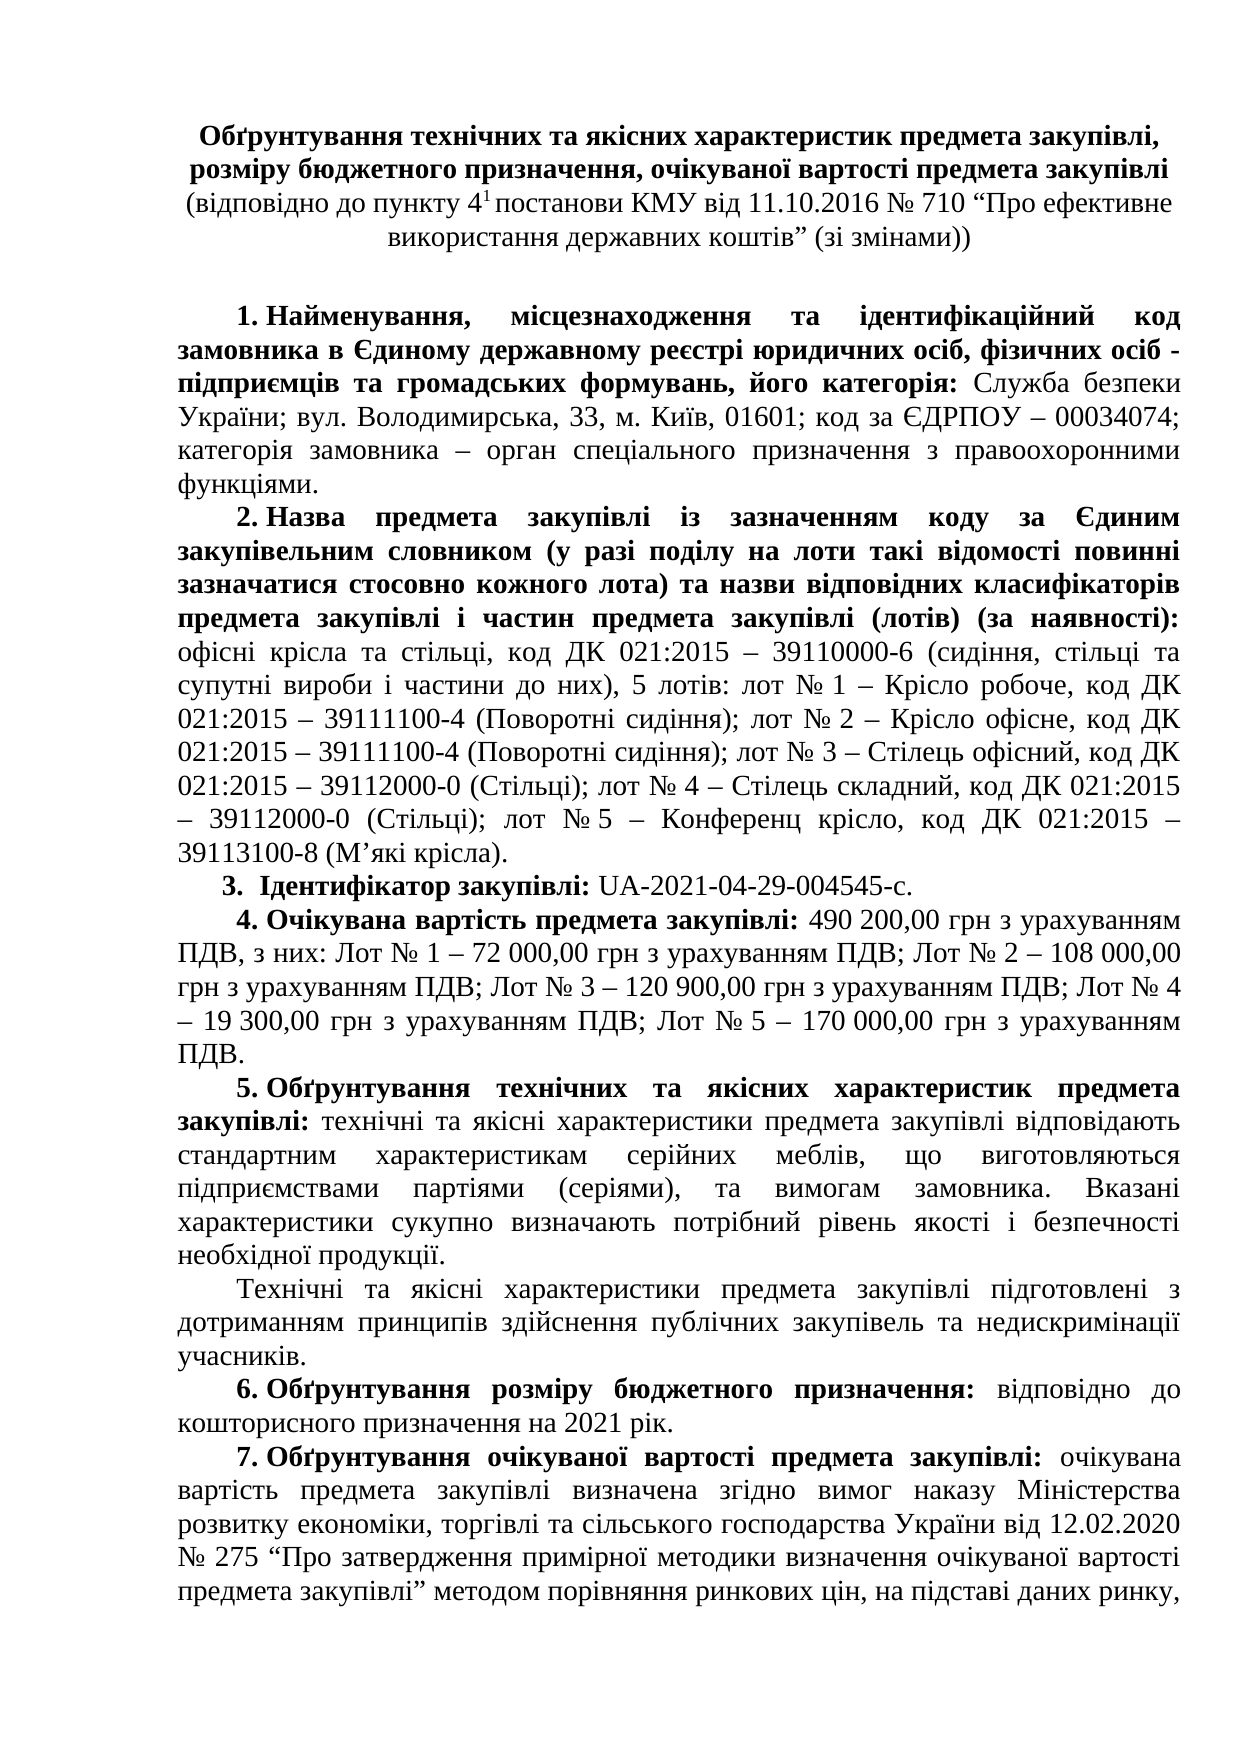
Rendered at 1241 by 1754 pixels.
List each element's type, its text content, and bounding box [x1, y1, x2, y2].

text (відповідно до пункту 41 постанови КМУ від 11.10.2016 № 710 “Про ефективне використання державних коштів” (зі змінами)) [177, 185, 1181, 252]
list Найменування, місцезнаходження та ідентифікаційний код замовника в Єдиному державному реєстрі юридичних осіб, фізичних осіб - підприємців та громадських формувань, його категорія: Служба безпеки України; вул. Володимирська, 33, м. Київ, 01601; код за ЄДРПОУ – 00034074; категорія замовника – орган спеціального призначення з правоохоронними функціями. [177, 298, 1181, 499]
list Технічні та якісні характеристики предмета закупівлі підготовлені з дотриманням принципів здійснення публічних закупівель та недискримінації учасників. [177, 1271, 1181, 1372]
list Очікувана вартість предмета закупівлі: 490 200,00 грн з урахуванням ПДВ, з них: Лот № 1 – 72 000,00 грн з урахуванням ПДВ; Лот № 2 – 108 000,00 грн з урахуванням ПДВ; Лот № 3 – 120 900,00 грн з урахуванням ПДВ; Лот № 4 – 19 300,00 грн з урахуванням ПДВ; Лот № 5 – 170 000,00 грн з урахуванням ПДВ. [177, 902, 1181, 1070]
list Ідентифікатор закупівлі: UA-2021-04-29-004545-c. [222, 868, 1181, 902]
list Обґрунтування розміру бюджетного призначення: відповідно до кошторисного призначення на 2021 рік. [177, 1372, 1181, 1439]
list Назва предмета закупівлі із зазначенням коду за Єдиним закупівельним словником (у разі поділу на лоти такі відомості повинні зазначатися стосовно кожного лота) та назви відповідних класифікаторів предмета закупівлі і частин предмета закупівлі (лотів) (за наявності): офісні крісла та стільці, код ДК 021:2015 – 39110000-6 (сидіння, стільці та супутні вироби і частини до них), 5 лотів: лот № 1 – Крісло робоче, код ДК 021:2015 – 39111100-4 (Поворотні сидіння); лот № 2 – Крісло офісне, код ДК 021:2015 – 39111100-4 (Поворотні сидіння); лот № 3 – Стілець офісний, код ДК 021:2015 – 39112000-0 (Стільці); лот № 4 – Стілець складний, код ДК 021:2015 – 39112000-0 (Стільці); лот № 5 – Конференц крісло, код ДК 021:2015 – 39113100-8 (М’які крісла). [177, 499, 1181, 868]
list Обґрунтування технічних та якісних характеристик предмета закупівлі: технічні та якісні характеристики предмета закупівлі відповідають стандартним характеристикам серійних меблів, що виготовляються підприємствами партіями (серіями), та вимогам замовника. Вказані характеристики сукупно визначають потрібний рівень якості і безпечності необхідної продукції. [177, 1070, 1181, 1271]
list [177, 1439, 1181, 1606]
text Обґрунтування технічних та якісних характеристик предмета закупівлі, розміру бюджетного призначення, очікуваної вартості предмета закупівлі [177, 118, 1181, 185]
